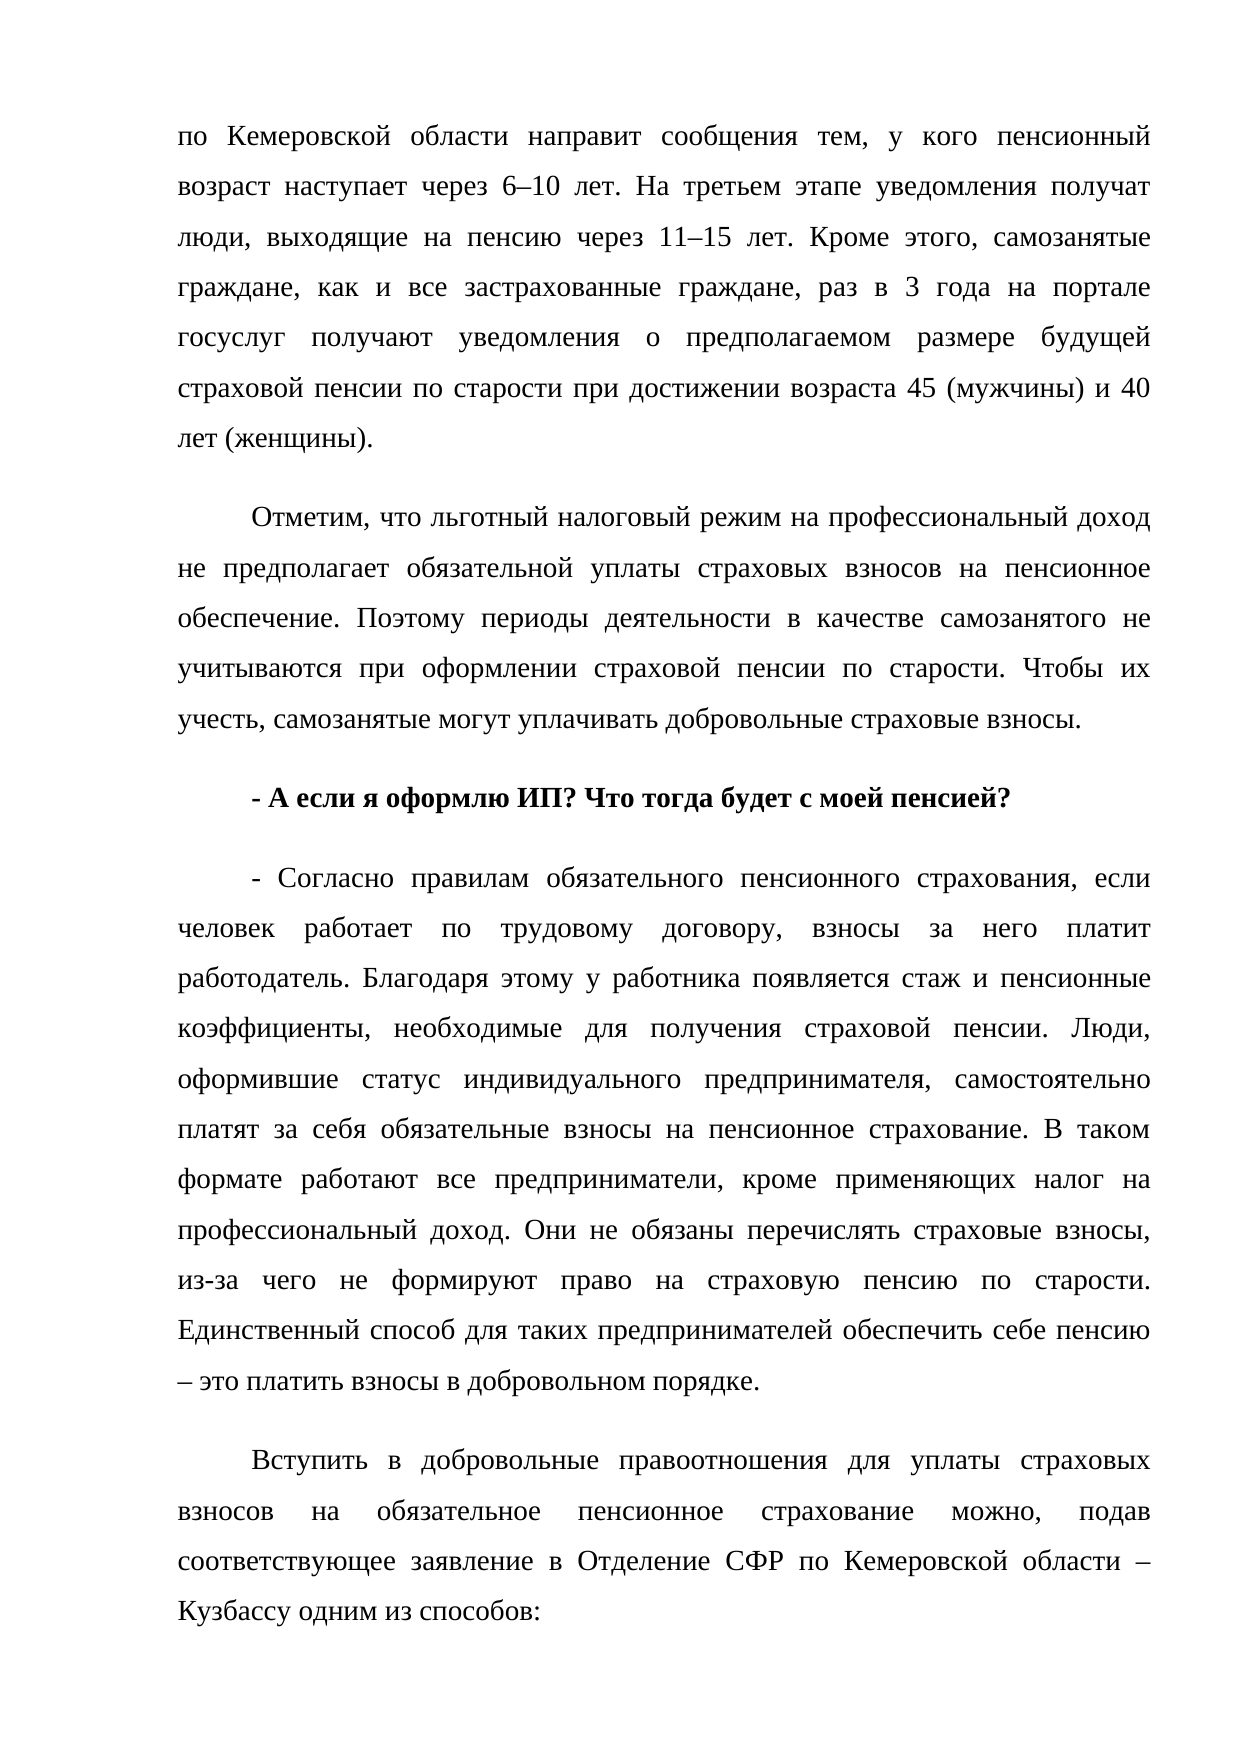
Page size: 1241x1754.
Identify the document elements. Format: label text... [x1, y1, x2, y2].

text - А если я оформлю ИП? Что тогда будет с моей пенсией? [177, 780, 1152, 814]
text - Согласно правилам обязательного пенсионного страхования, если человек работает по трудовому договору, взносы за него платит работодатель. Благодаря этому у работника появляется стаж и пенсионные коэффициенты, необходимые для получения страховой пенсии. Люди, оформившие статус индивидуального предпринимателя, самостоятельно платят за себя обязательные взносы на пенсионное страхование. В таком формате работают все предприниматели, кроме применяющих налог на профессиональный доход. Они не обязаны перечислять страховые взносы, из-за чего не формируют право на страховую пенсию по старости. Единственный способ для таких предпринимателей обеспечить себе пенсию – это платить взносы в добровольном порядке. [177, 860, 1152, 1396]
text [177, 118, 1152, 453]
text Вступить в добровольные правоотношения для уплаты страховых взносов на обязательное пенсионное страхование можно, подав соответствующее заявление в Отделение СФР по Кемеровской области – Кузбассу одним из способов: [177, 1442, 1152, 1627]
text Отметим, что льготный налоговый режим на профессиональный доход не предполагает обязательной уплаты страховых взносов на пенсионное обеспечение. Поэтому периоды деятельности в качестве самозанятого не учитываются при оформлении страховой пенсии по старости. Чтобы их учесть, самозанятые могут уплачивать добровольные страховые взносы. [177, 499, 1152, 734]
